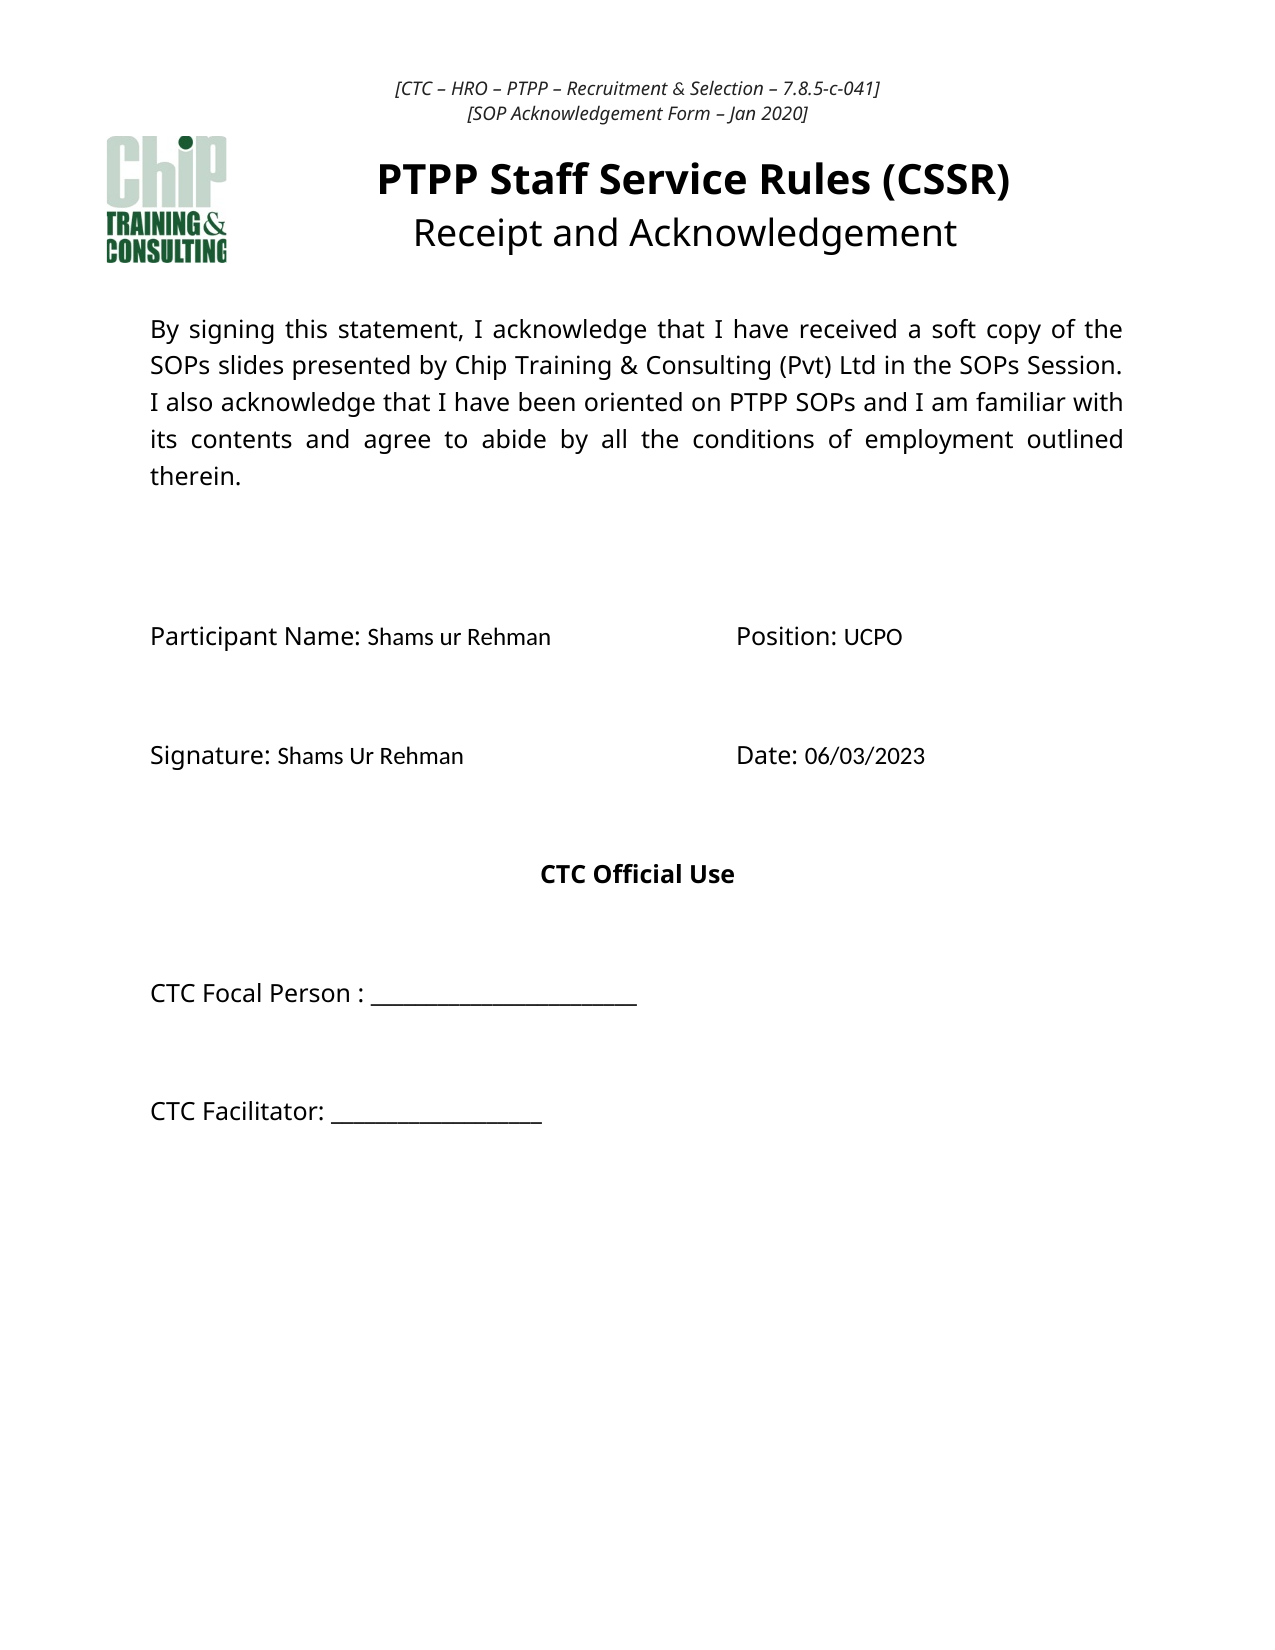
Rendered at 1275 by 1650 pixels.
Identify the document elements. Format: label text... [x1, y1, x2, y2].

text PTPP Staff Service Rules (CSSR) [227, 150, 1125, 207]
text CTC Facilitator: ___________________ [150, 1094, 1125, 1128]
text Receipt and Acknowledgement [227, 207, 1125, 258]
text CTC Focal Person : ________________________ [150, 975, 1125, 1009]
text Signature: Shams Ur Rehman Date: 06/03/2023 [150, 737, 1125, 772]
picture [104, 136, 227, 260]
text Participant Name: Shams ur Rehman Position: UCPO [150, 619, 1125, 653]
text CTC Official Use [150, 856, 1125, 890]
text By signing this statement, I acknowledge that I have received a soft copy of the SOPs slides presented by Chip Training & Consulting (Pvt) Ltd in the SOPs Session. I also acknowledge that I have been oriented on PTPP SOPs and I am familiar with its contents and agree to abide by all the conditions of employment outlined therein. [150, 311, 1125, 492]
